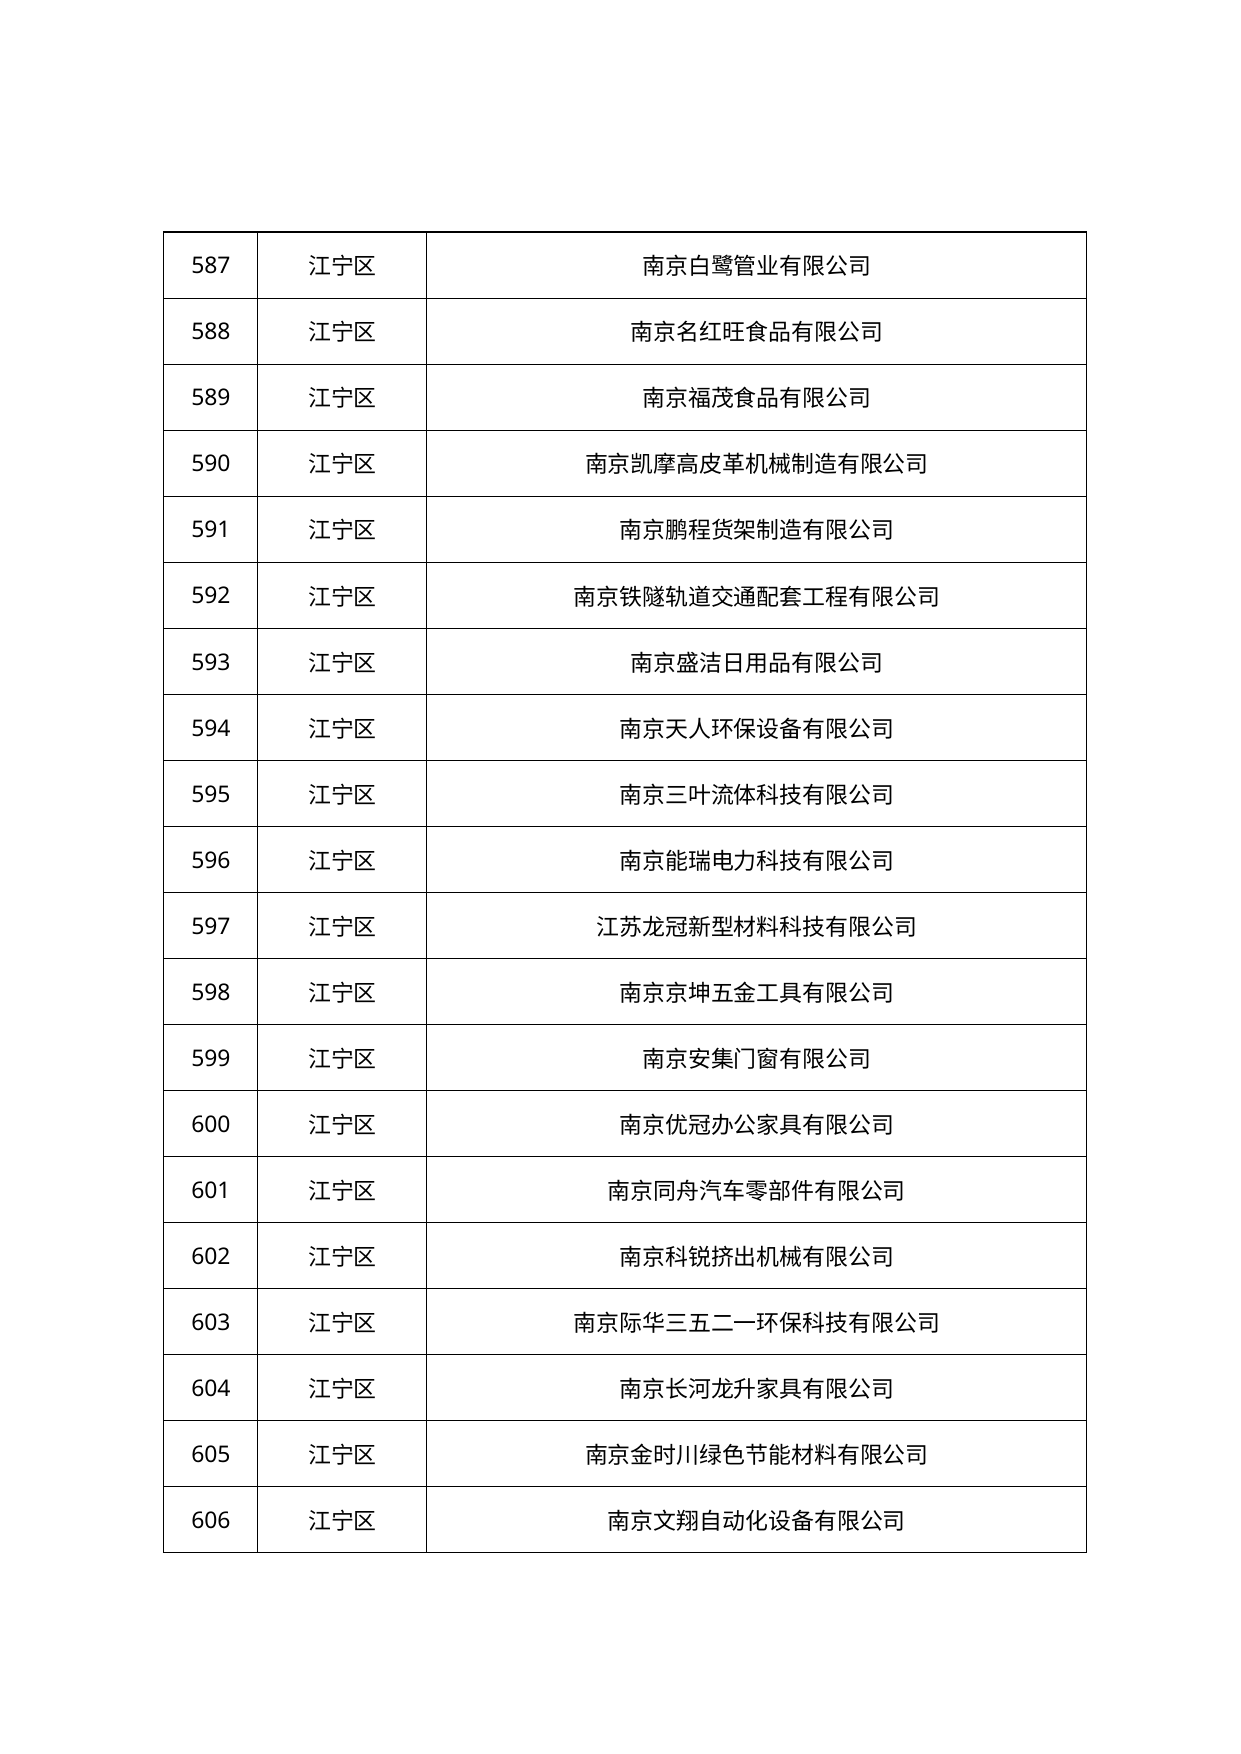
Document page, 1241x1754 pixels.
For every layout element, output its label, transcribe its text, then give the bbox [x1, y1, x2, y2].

table_cell 604 [164, 1355, 257, 1420]
table_cell 589 [164, 365, 257, 429]
table_cell 南京三叶流体科技有限公司 [427, 761, 1086, 826]
table_cell 595 [164, 761, 257, 826]
table_cell 南京文翔自动化设备有限公司 [427, 1487, 1086, 1552]
table_cell 南京金时川绿色节能材料有限公司 [427, 1421, 1086, 1486]
table_cell 江宁区 [258, 563, 426, 628]
table_cell 江宁区 [258, 761, 426, 826]
table_cell 南京能瑞电力科技有限公司 [427, 827, 1086, 892]
table_cell 江宁区 [258, 959, 426, 1024]
table_cell 江宁区 [258, 1091, 426, 1156]
table_cell 江宁区 [258, 299, 426, 363]
table_cell 南京凯摩高皮革机械制造有限公司 [427, 431, 1086, 496]
table_cell 江宁区 [258, 1157, 426, 1222]
table_cell 598 [164, 959, 257, 1024]
table_cell 南京科锐挤出机械有限公司 [427, 1223, 1086, 1288]
table_cell 592 [164, 563, 257, 628]
table_cell 南京名红旺食品有限公司 [427, 299, 1086, 363]
table_cell 602 [164, 1223, 257, 1288]
table_cell 南京鹏程货架制造有限公司 [427, 497, 1086, 562]
table_cell 599 [164, 1025, 257, 1090]
table_cell 605 [164, 1421, 257, 1486]
table_cell 江宁区 [258, 365, 426, 429]
table_cell 南京同舟汽车零部件有限公司 [427, 1157, 1086, 1222]
table_cell 南京天人环保设备有限公司 [427, 695, 1086, 760]
table_cell 江宁区 [258, 431, 426, 496]
table_cell 590 [164, 431, 257, 496]
table_cell 597 [164, 893, 257, 958]
table_cell 江宁区 [258, 1025, 426, 1090]
table_cell 江宁区 [258, 893, 426, 958]
table_cell 591 [164, 497, 257, 562]
table_cell 596 [164, 827, 257, 892]
table_cell 593 [164, 629, 257, 694]
table_cell 江宁区 [258, 1355, 426, 1420]
table_cell 587 [164, 233, 257, 297]
table_cell 江宁区 [258, 1487, 426, 1552]
table_cell 588 [164, 299, 257, 363]
table_cell 南京盛洁日用品有限公司 [427, 629, 1086, 694]
table_cell 南京安集门窗有限公司 [427, 1025, 1086, 1090]
table_cell 603 [164, 1289, 257, 1354]
table_cell 江宁区 [258, 1289, 426, 1354]
table_cell 江苏龙冠新型材料科技有限公司 [427, 893, 1086, 958]
table_cell 南京白鹭管业有限公司 [427, 233, 1086, 297]
table_cell 江宁区 [258, 497, 426, 562]
table_cell 江宁区 [258, 695, 426, 760]
table_cell 南京际华三五二一环保科技有限公司 [427, 1289, 1086, 1354]
table_cell 南京优冠办公家具有限公司 [427, 1091, 1086, 1156]
table_cell 江宁区 [258, 629, 426, 694]
table_cell 600 [164, 1091, 257, 1156]
table_cell 601 [164, 1157, 257, 1222]
table_cell 江宁区 [258, 1223, 426, 1288]
table_cell 南京福茂食品有限公司 [427, 365, 1086, 429]
table_cell 606 [164, 1487, 257, 1552]
table_cell 南京京坤五金工具有限公司 [427, 959, 1086, 1024]
table_cell 南京铁隧轨道交通配套工程有限公司 [427, 563, 1086, 628]
table_cell 南京长河龙升家具有限公司 [427, 1355, 1086, 1420]
table_cell 594 [164, 695, 257, 760]
table_cell 江宁区 [258, 233, 426, 297]
table_cell 江宁区 [258, 1421, 426, 1486]
table_cell 江宁区 [258, 827, 426, 892]
